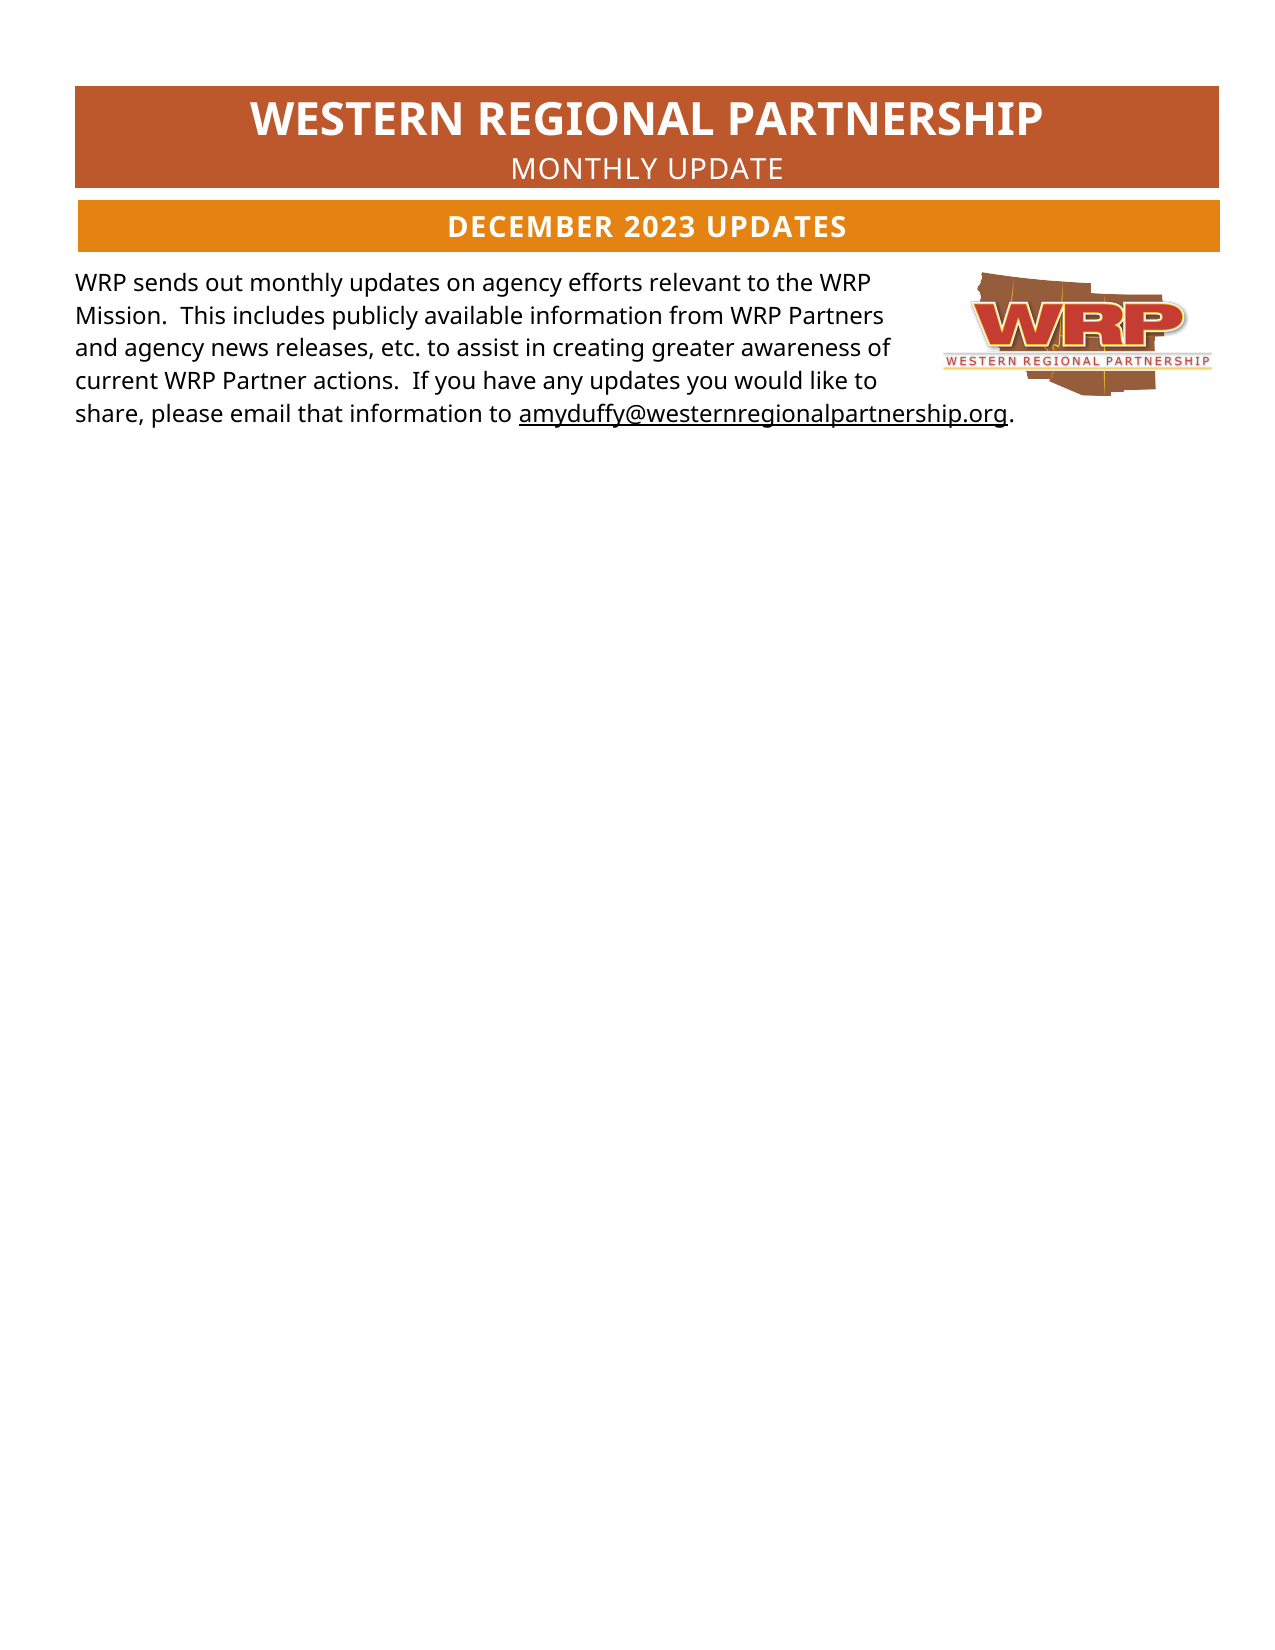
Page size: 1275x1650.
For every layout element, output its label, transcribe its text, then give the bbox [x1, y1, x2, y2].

text WESTERN REGIONAL PARTNERSHIP [75, 86, 1219, 149]
text Monthly Update [75, 149, 1219, 188]
subtitle December 2023 Updates [84, 206, 1213, 246]
picture [942, 272, 1214, 396]
text WRP sends out monthly updates on agency efforts relevant to the WRP Mission. This includes publicly available information from WRP Partners and agency news releases, etc. to assist in creating greater awareness of current WRP Partner actions. If you have any updates you would like to share, please email that information to amyduffy@westernregionalpartnership.org. [75, 266, 1200, 429]
